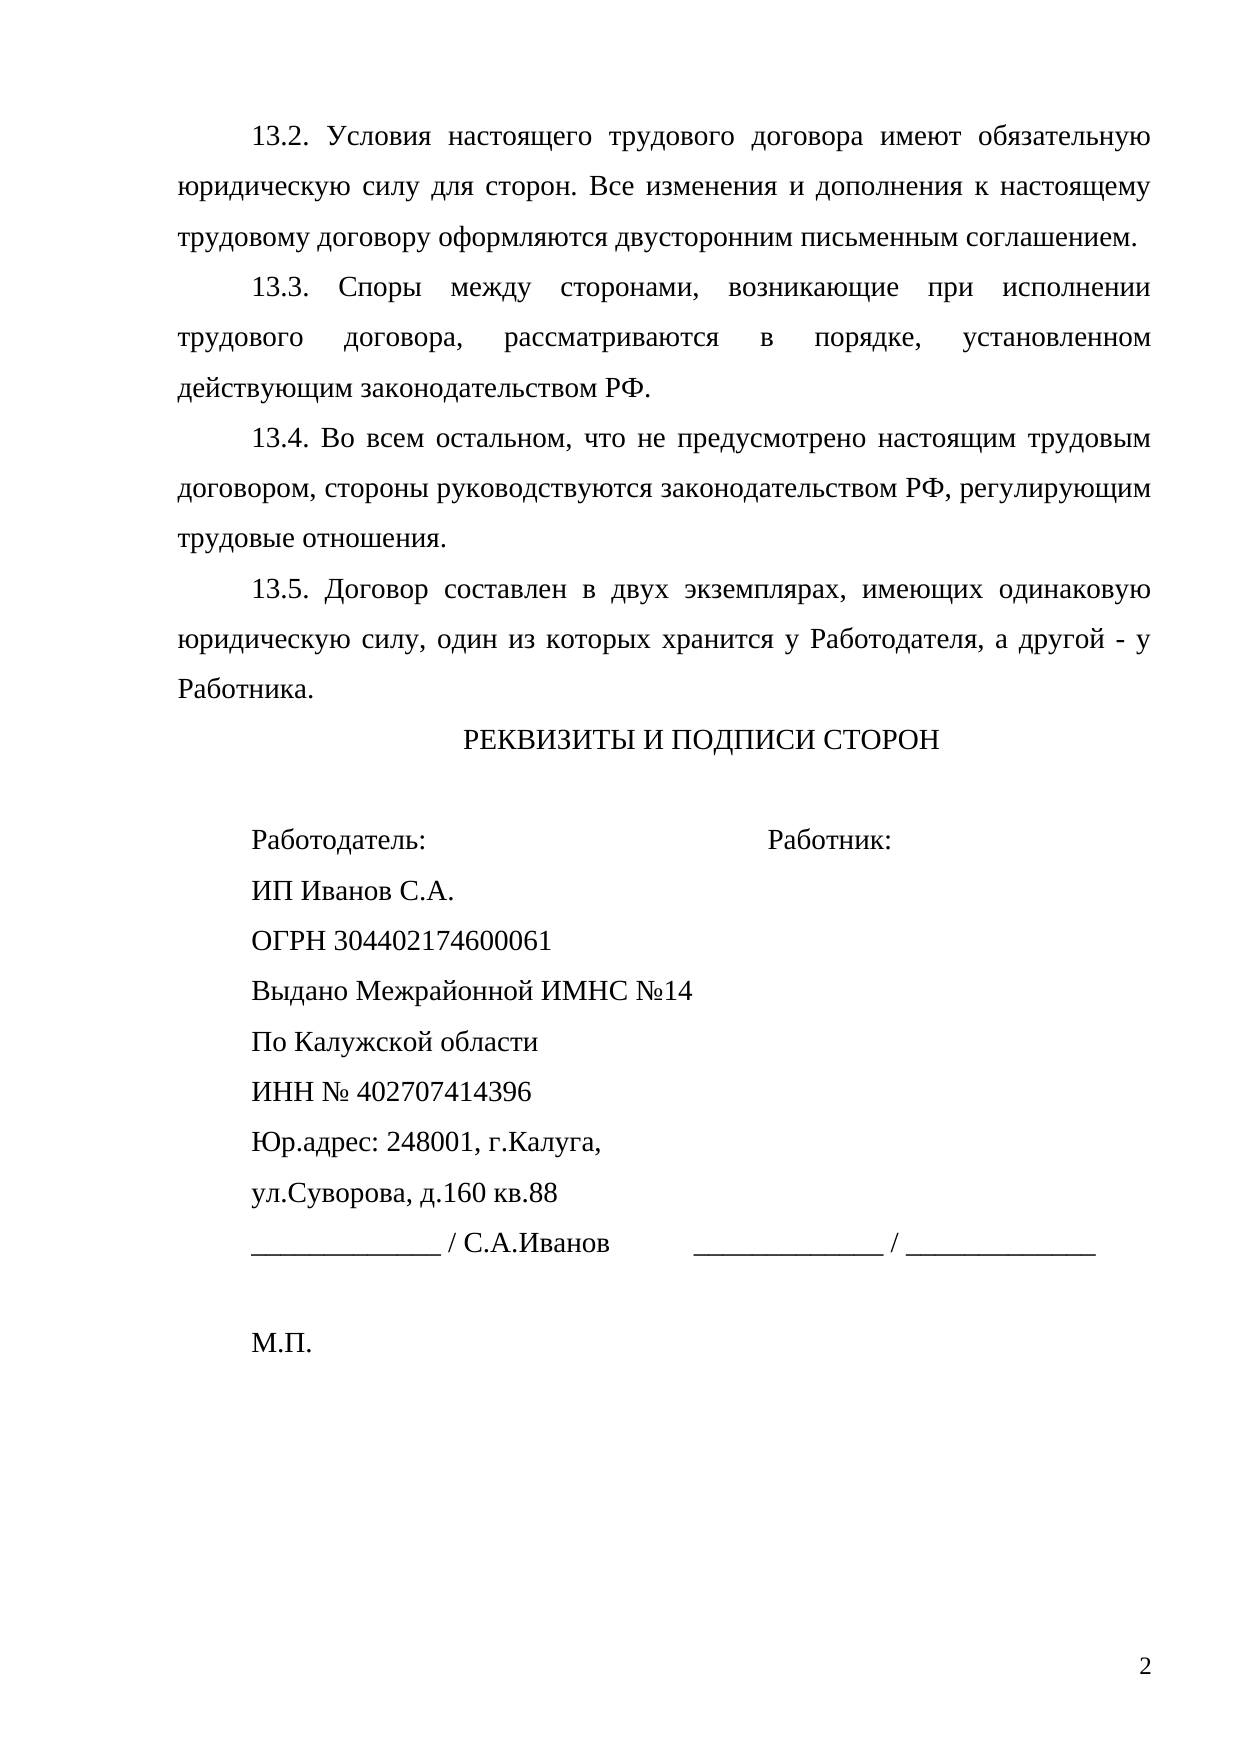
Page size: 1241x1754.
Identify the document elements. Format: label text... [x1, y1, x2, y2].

text Работодатель: Работник: [177, 822, 1152, 856]
text ОГРН 304402174600061 [177, 923, 1152, 957]
text 13.3. Споры между сторонами, возникающие при исполнении трудового договора, рассматриваются в порядке, установленном действующим законодательством РФ. [177, 269, 1152, 403]
text Выдано Межрайонной ИМНС №14 [177, 973, 1152, 1007]
text По Калужской области [177, 1024, 1152, 1057]
text 13.5. Договор составлен в двух экземплярах, имеющих одинаковую юридическую силу, один из которых хранится у Работодателя, а другой - у Работника. [177, 571, 1152, 705]
text 13.2. Условия настоящего трудового договора имеют обязательную юридическую силу для сторон. Все изменения и дополнения к настоящему трудовому договору оформляются двусторонним письменным соглашением. [177, 118, 1152, 252]
text М.П. [177, 1326, 1152, 1359]
text Юр.адрес: .Калуга, [177, 1124, 1152, 1158]
text ИП Иванов С.А. [177, 873, 1152, 906]
text 13.4. Во всем остальном, что не предусмотрено настоящим трудовым договором, стороны руководствуются законодательством РФ, регулирующим трудовые отношения. [177, 420, 1152, 554]
text РЕКВИЗИТЫ И ПОДПИСИ СТОРОН [177, 722, 1152, 755]
text ул.Суворова, д.160 кв.88 [177, 1175, 1152, 1208]
text ИНН № 402707414396 [177, 1074, 1152, 1108]
text _____________ / С.А.Иванов _____________ / _____________ [177, 1225, 1152, 1258]
